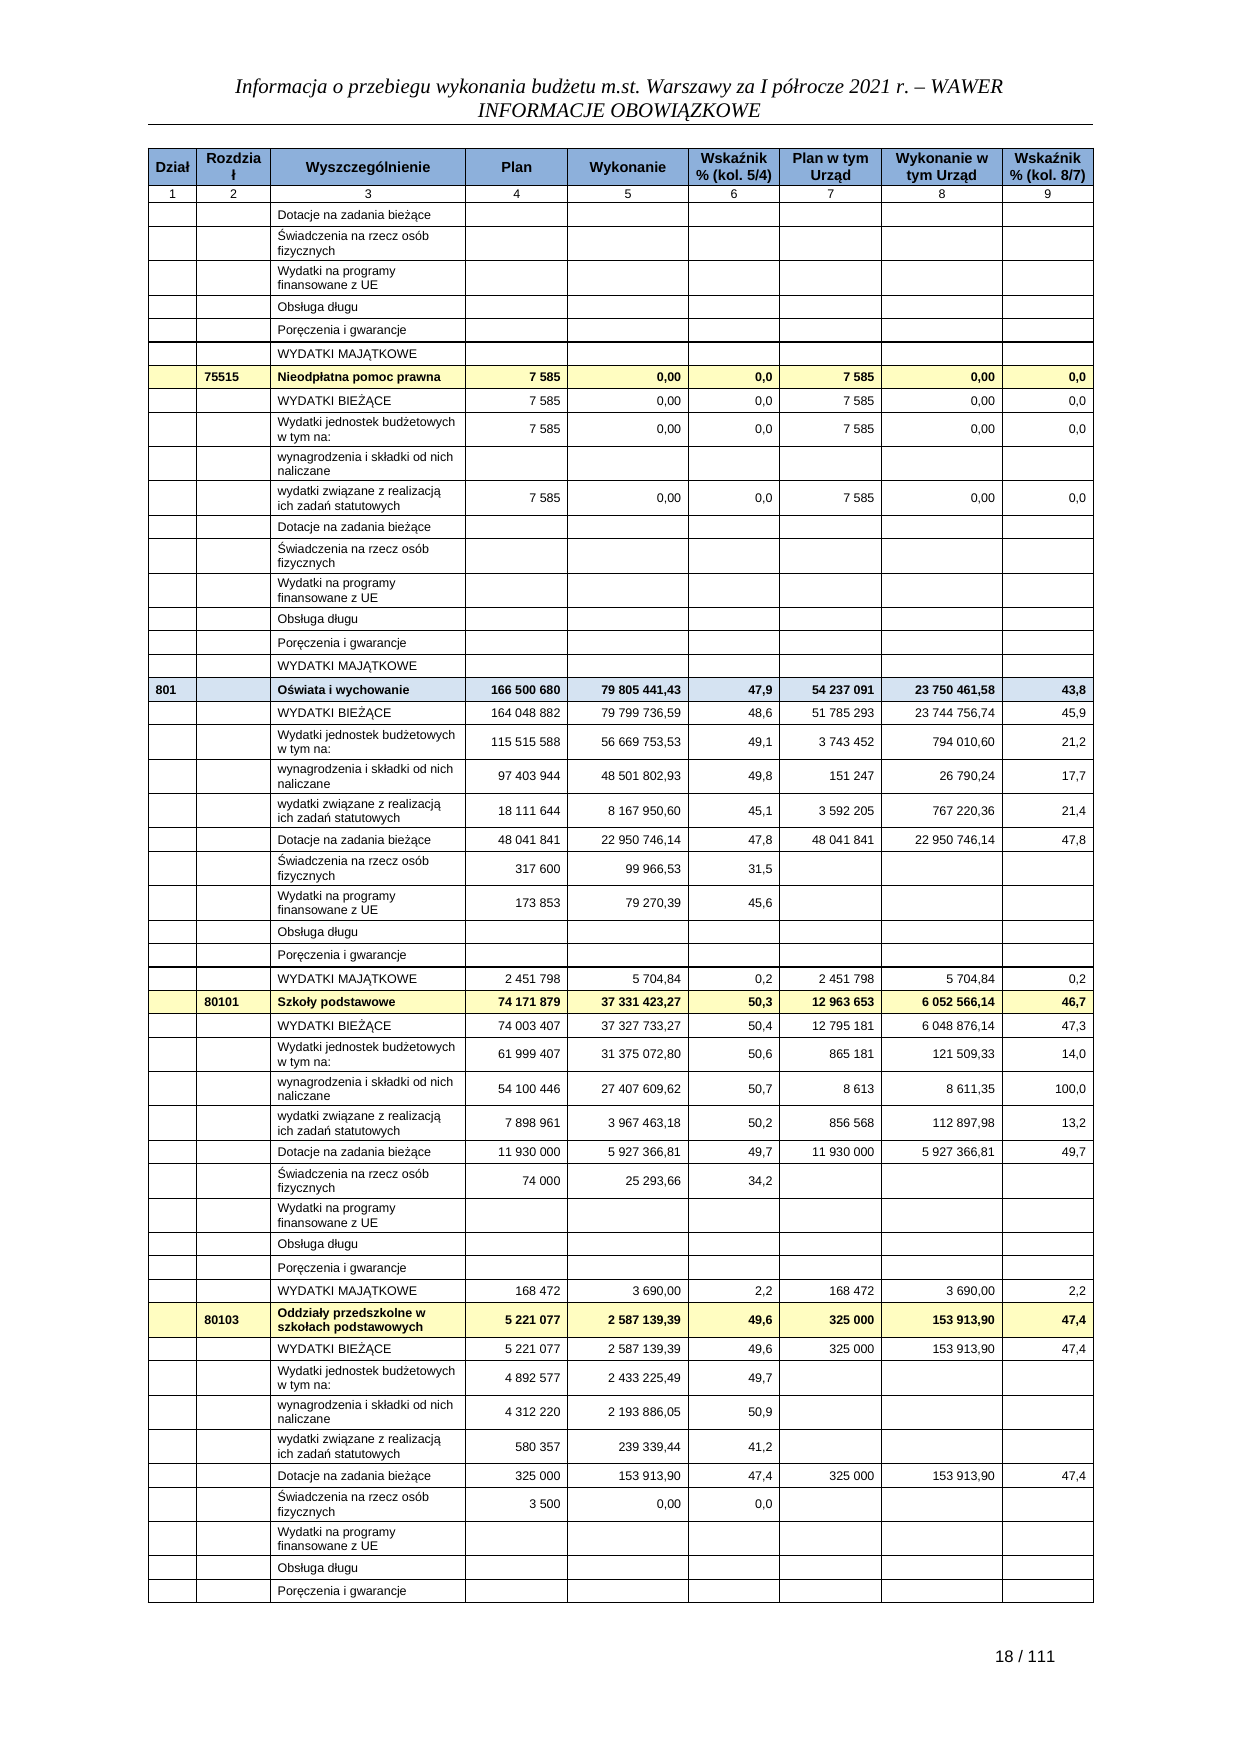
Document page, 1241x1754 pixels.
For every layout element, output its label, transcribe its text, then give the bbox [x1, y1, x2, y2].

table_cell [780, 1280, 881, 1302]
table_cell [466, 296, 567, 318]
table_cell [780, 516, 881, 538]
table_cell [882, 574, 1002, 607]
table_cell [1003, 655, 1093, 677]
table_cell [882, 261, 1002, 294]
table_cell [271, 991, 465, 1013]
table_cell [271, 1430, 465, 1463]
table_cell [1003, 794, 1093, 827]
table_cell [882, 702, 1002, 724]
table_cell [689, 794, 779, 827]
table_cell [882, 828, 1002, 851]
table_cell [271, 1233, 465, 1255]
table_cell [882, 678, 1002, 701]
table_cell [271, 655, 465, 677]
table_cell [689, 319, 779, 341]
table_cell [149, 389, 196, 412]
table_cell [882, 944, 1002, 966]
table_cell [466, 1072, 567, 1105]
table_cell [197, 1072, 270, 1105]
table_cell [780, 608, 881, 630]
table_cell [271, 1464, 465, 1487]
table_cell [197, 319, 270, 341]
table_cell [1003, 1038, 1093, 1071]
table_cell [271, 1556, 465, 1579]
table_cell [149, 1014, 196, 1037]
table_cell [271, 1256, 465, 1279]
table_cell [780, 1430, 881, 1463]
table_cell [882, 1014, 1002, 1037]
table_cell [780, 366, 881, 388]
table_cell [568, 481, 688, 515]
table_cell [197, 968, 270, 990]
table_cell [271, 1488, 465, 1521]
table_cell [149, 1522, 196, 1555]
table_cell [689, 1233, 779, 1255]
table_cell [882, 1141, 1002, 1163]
table_cell 5 [568, 186, 688, 202]
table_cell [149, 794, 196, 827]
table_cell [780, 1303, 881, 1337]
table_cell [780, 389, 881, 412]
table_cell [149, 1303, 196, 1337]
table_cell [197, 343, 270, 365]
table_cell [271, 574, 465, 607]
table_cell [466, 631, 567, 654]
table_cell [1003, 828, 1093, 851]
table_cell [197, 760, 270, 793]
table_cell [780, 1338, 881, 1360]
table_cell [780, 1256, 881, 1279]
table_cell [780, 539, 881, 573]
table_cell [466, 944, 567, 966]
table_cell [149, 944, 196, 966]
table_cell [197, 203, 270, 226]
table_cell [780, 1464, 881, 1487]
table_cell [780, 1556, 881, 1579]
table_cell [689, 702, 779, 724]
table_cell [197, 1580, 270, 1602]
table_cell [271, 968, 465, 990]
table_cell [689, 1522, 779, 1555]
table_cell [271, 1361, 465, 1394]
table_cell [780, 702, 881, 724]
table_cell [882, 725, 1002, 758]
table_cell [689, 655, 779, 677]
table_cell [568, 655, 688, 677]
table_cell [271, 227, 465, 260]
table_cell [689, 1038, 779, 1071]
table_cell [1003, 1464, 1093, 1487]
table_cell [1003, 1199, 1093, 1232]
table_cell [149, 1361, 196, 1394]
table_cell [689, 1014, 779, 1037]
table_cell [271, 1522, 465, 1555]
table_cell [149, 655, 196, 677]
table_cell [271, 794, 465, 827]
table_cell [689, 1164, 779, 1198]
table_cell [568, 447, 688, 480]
table_cell 6 [689, 186, 779, 202]
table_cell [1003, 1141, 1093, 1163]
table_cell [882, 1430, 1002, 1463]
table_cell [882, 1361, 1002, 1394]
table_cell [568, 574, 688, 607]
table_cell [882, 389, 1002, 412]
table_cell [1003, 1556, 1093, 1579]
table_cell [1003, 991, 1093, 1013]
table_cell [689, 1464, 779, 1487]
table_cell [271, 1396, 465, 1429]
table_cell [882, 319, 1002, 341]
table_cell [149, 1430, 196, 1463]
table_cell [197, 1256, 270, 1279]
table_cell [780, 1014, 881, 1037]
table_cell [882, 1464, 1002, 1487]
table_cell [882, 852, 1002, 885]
table_cell 2 [197, 186, 270, 202]
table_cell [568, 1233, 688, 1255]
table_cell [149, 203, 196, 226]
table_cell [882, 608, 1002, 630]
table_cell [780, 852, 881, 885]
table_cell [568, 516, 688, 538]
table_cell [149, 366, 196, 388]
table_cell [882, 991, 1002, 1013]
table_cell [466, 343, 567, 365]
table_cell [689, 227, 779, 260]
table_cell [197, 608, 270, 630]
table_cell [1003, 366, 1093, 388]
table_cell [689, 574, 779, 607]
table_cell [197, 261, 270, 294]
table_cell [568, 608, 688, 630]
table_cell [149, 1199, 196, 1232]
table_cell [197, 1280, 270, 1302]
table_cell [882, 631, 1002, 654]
table_header Plan [466, 149, 567, 185]
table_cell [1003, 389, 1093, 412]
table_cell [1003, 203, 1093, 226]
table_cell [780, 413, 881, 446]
table_header Wyszczególnienie [271, 149, 465, 185]
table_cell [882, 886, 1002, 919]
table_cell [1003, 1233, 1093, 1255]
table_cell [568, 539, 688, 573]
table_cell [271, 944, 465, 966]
table_cell 7 [780, 186, 881, 202]
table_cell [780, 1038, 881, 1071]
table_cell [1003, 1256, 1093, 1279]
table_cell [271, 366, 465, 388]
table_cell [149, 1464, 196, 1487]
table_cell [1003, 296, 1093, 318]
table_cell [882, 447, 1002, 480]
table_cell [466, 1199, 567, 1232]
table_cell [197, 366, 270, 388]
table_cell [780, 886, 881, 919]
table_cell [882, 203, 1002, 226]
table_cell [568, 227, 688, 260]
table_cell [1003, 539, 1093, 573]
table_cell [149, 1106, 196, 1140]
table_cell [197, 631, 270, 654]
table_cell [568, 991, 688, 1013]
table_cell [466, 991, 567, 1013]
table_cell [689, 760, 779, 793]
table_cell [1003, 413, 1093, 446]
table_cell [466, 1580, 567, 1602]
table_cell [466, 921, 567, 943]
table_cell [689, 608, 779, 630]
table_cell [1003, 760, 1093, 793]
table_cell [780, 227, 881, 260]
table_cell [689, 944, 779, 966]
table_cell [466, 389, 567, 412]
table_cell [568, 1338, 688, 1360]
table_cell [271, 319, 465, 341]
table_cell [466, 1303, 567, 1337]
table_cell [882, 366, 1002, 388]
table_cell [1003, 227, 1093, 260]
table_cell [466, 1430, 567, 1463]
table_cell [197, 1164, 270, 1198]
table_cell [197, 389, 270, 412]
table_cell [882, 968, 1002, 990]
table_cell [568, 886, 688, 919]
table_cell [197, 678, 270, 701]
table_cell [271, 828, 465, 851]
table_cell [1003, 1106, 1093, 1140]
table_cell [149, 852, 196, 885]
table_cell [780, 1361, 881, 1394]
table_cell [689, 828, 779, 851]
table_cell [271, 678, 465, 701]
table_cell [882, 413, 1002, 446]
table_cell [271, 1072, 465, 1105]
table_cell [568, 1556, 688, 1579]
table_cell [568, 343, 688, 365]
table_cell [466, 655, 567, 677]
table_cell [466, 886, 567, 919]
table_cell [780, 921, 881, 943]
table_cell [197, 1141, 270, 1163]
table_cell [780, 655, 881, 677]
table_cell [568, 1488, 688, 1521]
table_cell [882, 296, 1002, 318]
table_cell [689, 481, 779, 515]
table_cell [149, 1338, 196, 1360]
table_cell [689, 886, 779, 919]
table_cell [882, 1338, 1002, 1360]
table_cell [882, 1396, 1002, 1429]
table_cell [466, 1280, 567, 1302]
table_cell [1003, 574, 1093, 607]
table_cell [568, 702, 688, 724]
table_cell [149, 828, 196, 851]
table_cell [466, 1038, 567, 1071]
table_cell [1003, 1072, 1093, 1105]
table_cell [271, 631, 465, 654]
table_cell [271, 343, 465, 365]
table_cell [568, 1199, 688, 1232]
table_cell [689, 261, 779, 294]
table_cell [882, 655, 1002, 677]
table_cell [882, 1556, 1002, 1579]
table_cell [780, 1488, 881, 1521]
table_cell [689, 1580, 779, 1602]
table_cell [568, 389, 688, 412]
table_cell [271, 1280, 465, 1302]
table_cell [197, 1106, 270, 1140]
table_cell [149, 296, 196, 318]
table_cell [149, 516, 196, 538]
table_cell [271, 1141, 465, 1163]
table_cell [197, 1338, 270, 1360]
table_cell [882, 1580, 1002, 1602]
table_cell 3 [271, 186, 465, 202]
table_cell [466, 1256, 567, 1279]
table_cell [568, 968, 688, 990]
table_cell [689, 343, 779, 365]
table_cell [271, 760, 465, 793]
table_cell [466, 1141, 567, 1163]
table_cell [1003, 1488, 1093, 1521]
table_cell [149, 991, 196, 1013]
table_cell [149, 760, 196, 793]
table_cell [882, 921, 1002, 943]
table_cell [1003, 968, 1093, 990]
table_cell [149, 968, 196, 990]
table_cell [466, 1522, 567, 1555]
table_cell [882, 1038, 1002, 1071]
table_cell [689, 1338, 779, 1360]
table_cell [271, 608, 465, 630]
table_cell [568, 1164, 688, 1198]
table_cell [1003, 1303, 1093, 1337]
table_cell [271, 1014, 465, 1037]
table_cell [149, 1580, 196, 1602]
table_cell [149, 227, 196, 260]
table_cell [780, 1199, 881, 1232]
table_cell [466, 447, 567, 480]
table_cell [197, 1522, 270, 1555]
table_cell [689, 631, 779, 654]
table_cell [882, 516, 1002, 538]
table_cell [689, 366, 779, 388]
table_cell 8 [882, 186, 1002, 202]
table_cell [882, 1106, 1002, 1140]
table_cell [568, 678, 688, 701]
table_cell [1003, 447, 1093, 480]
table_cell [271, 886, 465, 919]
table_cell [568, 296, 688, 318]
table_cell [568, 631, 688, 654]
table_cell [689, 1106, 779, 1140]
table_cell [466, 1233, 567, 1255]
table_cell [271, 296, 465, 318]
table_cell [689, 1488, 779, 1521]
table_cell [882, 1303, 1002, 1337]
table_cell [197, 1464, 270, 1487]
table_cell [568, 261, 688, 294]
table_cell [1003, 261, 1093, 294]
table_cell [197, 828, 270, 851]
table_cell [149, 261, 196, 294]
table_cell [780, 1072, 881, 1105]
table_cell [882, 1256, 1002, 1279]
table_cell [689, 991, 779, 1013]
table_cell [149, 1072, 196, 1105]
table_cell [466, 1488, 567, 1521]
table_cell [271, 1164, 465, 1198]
table_cell 9 [1003, 186, 1093, 202]
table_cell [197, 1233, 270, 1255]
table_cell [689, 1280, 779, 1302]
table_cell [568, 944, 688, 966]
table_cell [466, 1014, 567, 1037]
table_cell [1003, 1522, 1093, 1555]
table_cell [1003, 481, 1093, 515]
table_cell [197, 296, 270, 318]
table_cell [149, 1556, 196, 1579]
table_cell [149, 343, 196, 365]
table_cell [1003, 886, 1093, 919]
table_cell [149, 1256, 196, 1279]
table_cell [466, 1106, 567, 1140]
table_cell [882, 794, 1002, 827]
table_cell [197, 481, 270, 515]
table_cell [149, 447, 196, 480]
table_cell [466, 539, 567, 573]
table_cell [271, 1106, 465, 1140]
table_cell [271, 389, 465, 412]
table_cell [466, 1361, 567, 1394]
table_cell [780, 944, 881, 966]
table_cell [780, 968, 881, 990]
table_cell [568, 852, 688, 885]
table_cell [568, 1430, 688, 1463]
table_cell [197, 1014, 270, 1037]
table_header Wskaźnik % (kol. 5/4) [689, 149, 779, 185]
table_header Rozdział [197, 149, 270, 185]
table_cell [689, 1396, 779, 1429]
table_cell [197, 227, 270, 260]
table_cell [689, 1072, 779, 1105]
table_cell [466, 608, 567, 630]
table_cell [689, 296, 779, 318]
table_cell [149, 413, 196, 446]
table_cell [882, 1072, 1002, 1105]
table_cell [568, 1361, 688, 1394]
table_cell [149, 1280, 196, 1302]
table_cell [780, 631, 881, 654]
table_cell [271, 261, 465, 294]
table_header Dział [149, 149, 196, 185]
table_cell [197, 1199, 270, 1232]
table_header Wykonanie [568, 149, 688, 185]
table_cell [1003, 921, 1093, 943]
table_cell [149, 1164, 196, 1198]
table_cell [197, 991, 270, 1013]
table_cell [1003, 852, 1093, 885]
table_header Wykonanie w tym Urząd [882, 149, 1002, 185]
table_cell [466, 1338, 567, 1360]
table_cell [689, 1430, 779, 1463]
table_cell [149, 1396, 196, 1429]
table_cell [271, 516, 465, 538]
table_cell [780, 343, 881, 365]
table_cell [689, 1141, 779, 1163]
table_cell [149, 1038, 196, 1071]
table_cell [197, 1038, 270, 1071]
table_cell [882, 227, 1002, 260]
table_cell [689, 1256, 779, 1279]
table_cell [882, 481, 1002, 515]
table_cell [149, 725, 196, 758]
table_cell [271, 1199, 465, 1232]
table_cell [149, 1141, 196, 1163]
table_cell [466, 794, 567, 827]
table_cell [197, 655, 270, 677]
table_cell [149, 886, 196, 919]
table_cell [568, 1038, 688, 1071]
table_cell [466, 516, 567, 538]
table_header Plan w tym Urząd [780, 149, 881, 185]
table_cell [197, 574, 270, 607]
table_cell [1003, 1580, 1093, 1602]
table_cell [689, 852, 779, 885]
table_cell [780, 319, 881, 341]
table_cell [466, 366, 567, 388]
table_cell 1 [149, 186, 196, 202]
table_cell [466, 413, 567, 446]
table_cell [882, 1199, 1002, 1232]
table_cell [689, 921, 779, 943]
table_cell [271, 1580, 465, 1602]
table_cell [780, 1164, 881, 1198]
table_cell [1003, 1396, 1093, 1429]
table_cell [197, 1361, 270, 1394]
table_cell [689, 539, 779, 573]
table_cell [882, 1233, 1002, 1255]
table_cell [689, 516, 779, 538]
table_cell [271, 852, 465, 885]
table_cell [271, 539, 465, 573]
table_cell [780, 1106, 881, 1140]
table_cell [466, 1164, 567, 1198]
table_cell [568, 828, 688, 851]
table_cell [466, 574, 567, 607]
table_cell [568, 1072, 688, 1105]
table_header Wskaźnik % (kol. 8/7) [1003, 149, 1093, 185]
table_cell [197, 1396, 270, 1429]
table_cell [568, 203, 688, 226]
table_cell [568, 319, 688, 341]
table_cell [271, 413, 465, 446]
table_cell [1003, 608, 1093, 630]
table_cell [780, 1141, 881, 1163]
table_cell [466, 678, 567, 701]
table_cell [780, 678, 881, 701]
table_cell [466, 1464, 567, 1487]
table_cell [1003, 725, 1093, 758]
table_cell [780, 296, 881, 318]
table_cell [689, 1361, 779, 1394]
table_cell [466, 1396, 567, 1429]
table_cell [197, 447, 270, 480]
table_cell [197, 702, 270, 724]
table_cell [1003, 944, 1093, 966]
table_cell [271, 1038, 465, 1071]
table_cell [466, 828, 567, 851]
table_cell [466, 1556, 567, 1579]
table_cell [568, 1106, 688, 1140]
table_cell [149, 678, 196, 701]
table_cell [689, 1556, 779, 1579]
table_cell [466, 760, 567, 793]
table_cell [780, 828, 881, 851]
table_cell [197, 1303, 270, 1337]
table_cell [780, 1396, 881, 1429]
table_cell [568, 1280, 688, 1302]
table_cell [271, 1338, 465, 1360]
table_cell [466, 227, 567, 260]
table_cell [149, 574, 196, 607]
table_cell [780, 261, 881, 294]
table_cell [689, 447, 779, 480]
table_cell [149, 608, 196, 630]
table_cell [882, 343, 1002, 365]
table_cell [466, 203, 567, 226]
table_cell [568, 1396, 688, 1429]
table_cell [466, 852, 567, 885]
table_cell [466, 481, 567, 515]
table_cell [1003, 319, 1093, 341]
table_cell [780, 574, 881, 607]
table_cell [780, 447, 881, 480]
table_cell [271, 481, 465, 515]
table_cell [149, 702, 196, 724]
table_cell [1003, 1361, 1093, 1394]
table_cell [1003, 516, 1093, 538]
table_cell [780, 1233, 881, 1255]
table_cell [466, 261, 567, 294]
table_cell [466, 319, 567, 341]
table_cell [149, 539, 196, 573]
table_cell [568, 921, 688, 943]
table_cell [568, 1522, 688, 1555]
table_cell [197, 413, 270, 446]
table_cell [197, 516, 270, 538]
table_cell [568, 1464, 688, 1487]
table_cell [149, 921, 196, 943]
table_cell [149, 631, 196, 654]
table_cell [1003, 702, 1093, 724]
table_cell 4 [466, 186, 567, 202]
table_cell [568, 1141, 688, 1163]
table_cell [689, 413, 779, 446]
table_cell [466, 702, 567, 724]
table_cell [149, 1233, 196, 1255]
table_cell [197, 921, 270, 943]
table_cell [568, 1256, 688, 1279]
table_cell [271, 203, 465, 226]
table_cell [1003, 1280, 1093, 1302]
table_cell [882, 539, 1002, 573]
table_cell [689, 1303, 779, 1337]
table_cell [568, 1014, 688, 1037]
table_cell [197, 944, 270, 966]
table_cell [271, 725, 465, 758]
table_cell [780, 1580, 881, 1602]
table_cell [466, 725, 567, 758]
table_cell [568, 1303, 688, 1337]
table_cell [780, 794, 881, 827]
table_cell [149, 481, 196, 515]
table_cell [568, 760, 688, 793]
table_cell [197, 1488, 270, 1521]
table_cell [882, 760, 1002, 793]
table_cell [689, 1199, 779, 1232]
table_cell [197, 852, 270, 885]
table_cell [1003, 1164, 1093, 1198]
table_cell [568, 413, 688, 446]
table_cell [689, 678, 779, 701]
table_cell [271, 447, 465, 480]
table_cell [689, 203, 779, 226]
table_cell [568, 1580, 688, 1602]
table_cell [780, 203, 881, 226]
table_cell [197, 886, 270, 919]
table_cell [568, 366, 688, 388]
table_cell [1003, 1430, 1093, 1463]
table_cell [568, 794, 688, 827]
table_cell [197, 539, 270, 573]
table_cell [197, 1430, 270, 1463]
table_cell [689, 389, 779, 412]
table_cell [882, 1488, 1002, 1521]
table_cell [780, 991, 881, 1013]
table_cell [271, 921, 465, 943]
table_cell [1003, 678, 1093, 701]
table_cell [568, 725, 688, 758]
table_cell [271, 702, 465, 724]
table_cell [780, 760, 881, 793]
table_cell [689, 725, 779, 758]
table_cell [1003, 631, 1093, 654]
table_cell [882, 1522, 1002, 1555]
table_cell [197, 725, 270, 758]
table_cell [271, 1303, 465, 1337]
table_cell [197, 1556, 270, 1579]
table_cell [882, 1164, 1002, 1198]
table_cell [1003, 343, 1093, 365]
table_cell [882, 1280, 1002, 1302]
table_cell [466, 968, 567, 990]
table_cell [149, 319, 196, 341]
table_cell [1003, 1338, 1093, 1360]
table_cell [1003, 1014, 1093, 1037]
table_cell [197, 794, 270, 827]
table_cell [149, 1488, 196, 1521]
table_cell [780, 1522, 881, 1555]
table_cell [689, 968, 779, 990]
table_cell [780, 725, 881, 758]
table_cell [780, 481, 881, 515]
